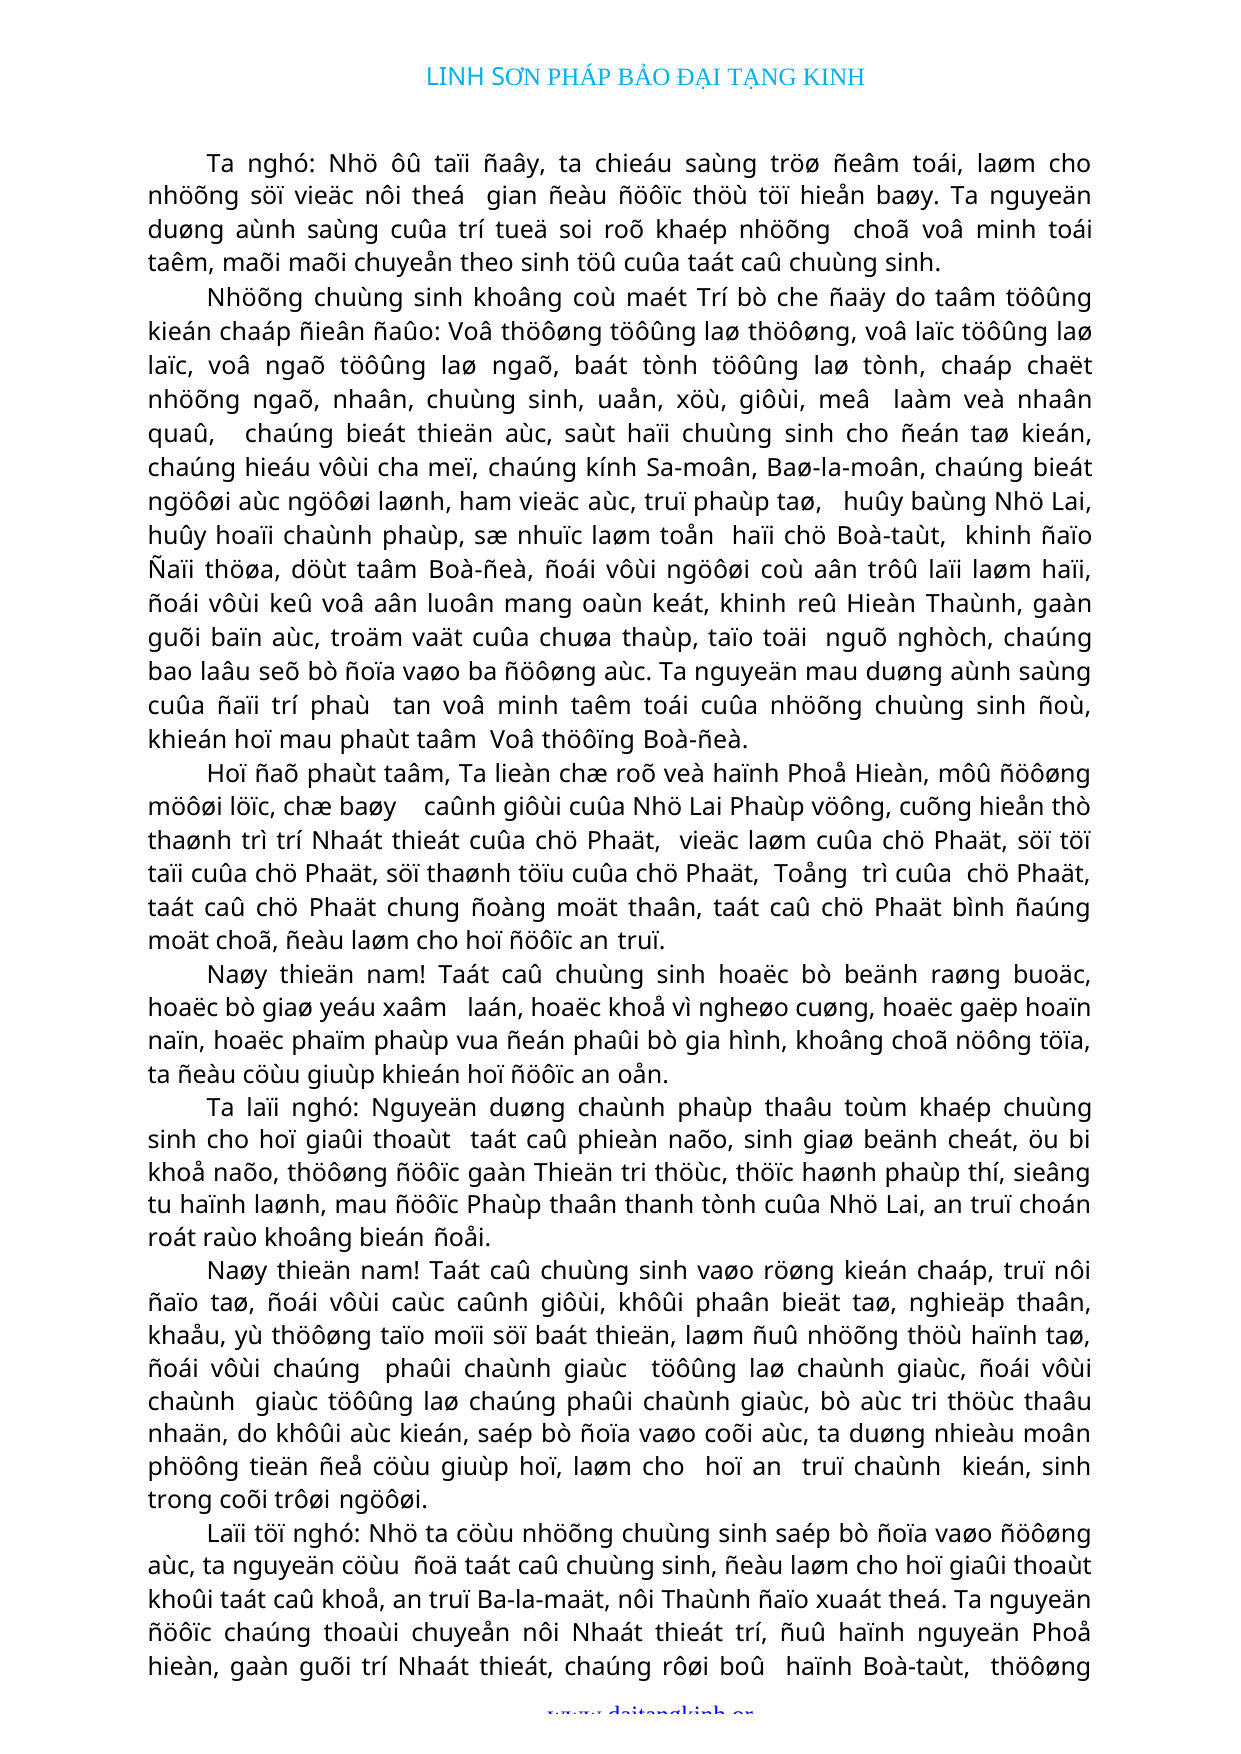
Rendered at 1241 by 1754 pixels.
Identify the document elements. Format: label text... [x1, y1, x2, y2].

text Ta laïi nghó: Nguyeän duøng chaùnh phaùp thaâu toùm khaép chuùng sinh cho hoï giaûi thoaùt taát caû phieàn naõo, sinh giaø beänh cheát, öu bi khoå naõo, thöôøng ñöôïc gaàn Thieän tri thöùc, thöïc haønh phaùp thí, sieâng tu haïnh laønh, mau ñöôïc Phaùp thaân thanh tònh cuûa Nhö Lai, an truï choán roát raùo khoâng bieán ñoåi. [147, 1090, 1093, 1254]
text Naøy thieän nam! Taát caû chuùng sinh vaøo röøng kieán chaáp, truï nôi ñaïo taø, ñoái vôùi caùc caûnh giôùi, khôûi phaân bieät taø, nghieäp thaân, khaåu, yù thöôøng taïo moïi söï baát thieän, laøm ñuû nhöõng thöù haïnh taø, ñoái vôùi chaúng phaûi chaùnh giaùc töôûng laø chaùnh giaùc, ñoái vôùi chaùnh giaùc töôûng laø chaúng phaûi chaùnh giaùc, bò aùc tri thöùc thaâu nhaän, do khôûi aùc kieán, saép bò ñoïa vaøo coõi aùc, ta duøng nhieàu moân phöông tieän ñeå cöùu giuùp hoï, laøm cho hoï an truï chaùnh kieán, sinh trong coõi trôøi ngöôøi. [147, 1254, 1093, 1515]
text Ta nghó: Nhö ôû taïi ñaây, ta chieáu saùng tröø ñeâm toái, laøm cho nhöõng söï vieäc nôi theá gian ñeàu ñöôïc thöù töï hieån baøy. Ta nguyeän duøng aùnh saùng cuûa trí tueä soi roõ khaép nhöõng choã voâ minh toái taêm, maõi maõi chuyeån theo sinh töû cuûa taát caû chuùng sinh. [147, 145, 1093, 279]
text Hoï ñaõ phaùt taâm, Ta lieàn chæ roõ veà haïnh Phoå Hieàn, môû ñöôøng möôøi löïc, chæ baøy caûnh giôùi cuûa Nhö Lai Phaùp vöông, cuõng hieån thò thaønh trì trí Nhaát thieát cuûa chö Phaät, vieäc laøm cuûa chö Phaät, söï töï taïi cuûa chö Phaät, söï thaønh töïu cuûa chö Phaät, Toång trì cuûa chö Phaät, taát caû chö Phaät chung ñoàng moät thaân, taát caû chö Phaät bình ñaúng moät choã, ñeàu laøm cho hoï ñöôïc an truï. [147, 756, 1093, 957]
text Naøy thieän nam! Taát caû chuùng sinh hoaëc bò beänh raøng buoäc, hoaëc bò giaø yeáu xaâm laán, hoaëc khoå vì ngheøo cuøng, hoaëc gaëp hoaïn naïn, hoaëc phaïm phaùp vua ñeán phaûi bò gia hình, khoâng choã nöông töïa, ta ñeàu cöùu giuùp khieán hoï ñöôïc an oån. [147, 957, 1093, 1090]
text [147, 1515, 1093, 1682]
text Nhöõng chuùng sinh khoâng coù maét Trí bò che ñaäy do taâm töôûng kieán chaáp ñieân ñaûo: Voâ thöôøng töôûng laø thöôøng, voâ laïc töôûng laø laïc, voâ ngaõ töôûng laø ngaõ, baát tònh töôûng laø tònh, chaáp chaët nhöõng ngaõ, nhaân, chuùng sinh, uaån, xöù, giôùi, meâ laàm veà nhaân quaû, chaúng bieát thieän aùc, saùt haïi chuùng sinh cho ñeán taø kieán, chaúng hieáu vôùi cha meï, chaúng kính Sa-moân, Baø-la-moân, chaúng bieát ngöôøi aùc ngöôøi laønh, ham vieäc aùc, truï phaùp taø, huûy baùng Nhö Lai, huûy hoaïi chaùnh phaùp, sæ nhuïc laøm toån haïi chö Boà-taùt, khinh ñaïo Ñaïi thöøa, döùt taâm Boà-ñeà, ñoái vôùi ngöôøi coù aân trôû laïi laøm haïi, ñoái vôùi keû voâ aân luoân mang oaùn keát, khinh reû Hieàn Thaùnh, gaàn guõi baïn aùc, troäm vaät cuûa chuøa thaùp, taïo toäi nguõ nghòch, chaúng bao laâu seõ bò ñoïa vaøo ba ñöôøng aùc. Ta nguyeän mau duøng aùnh saùng cuûa ñaïi trí phaù tan voâ minh taêm toái cuûa nhöõng chuùng sinh ñoù, khieán hoï mau phaùt taâm Voâ thöôïng Boà-ñeà. [147, 279, 1093, 756]
